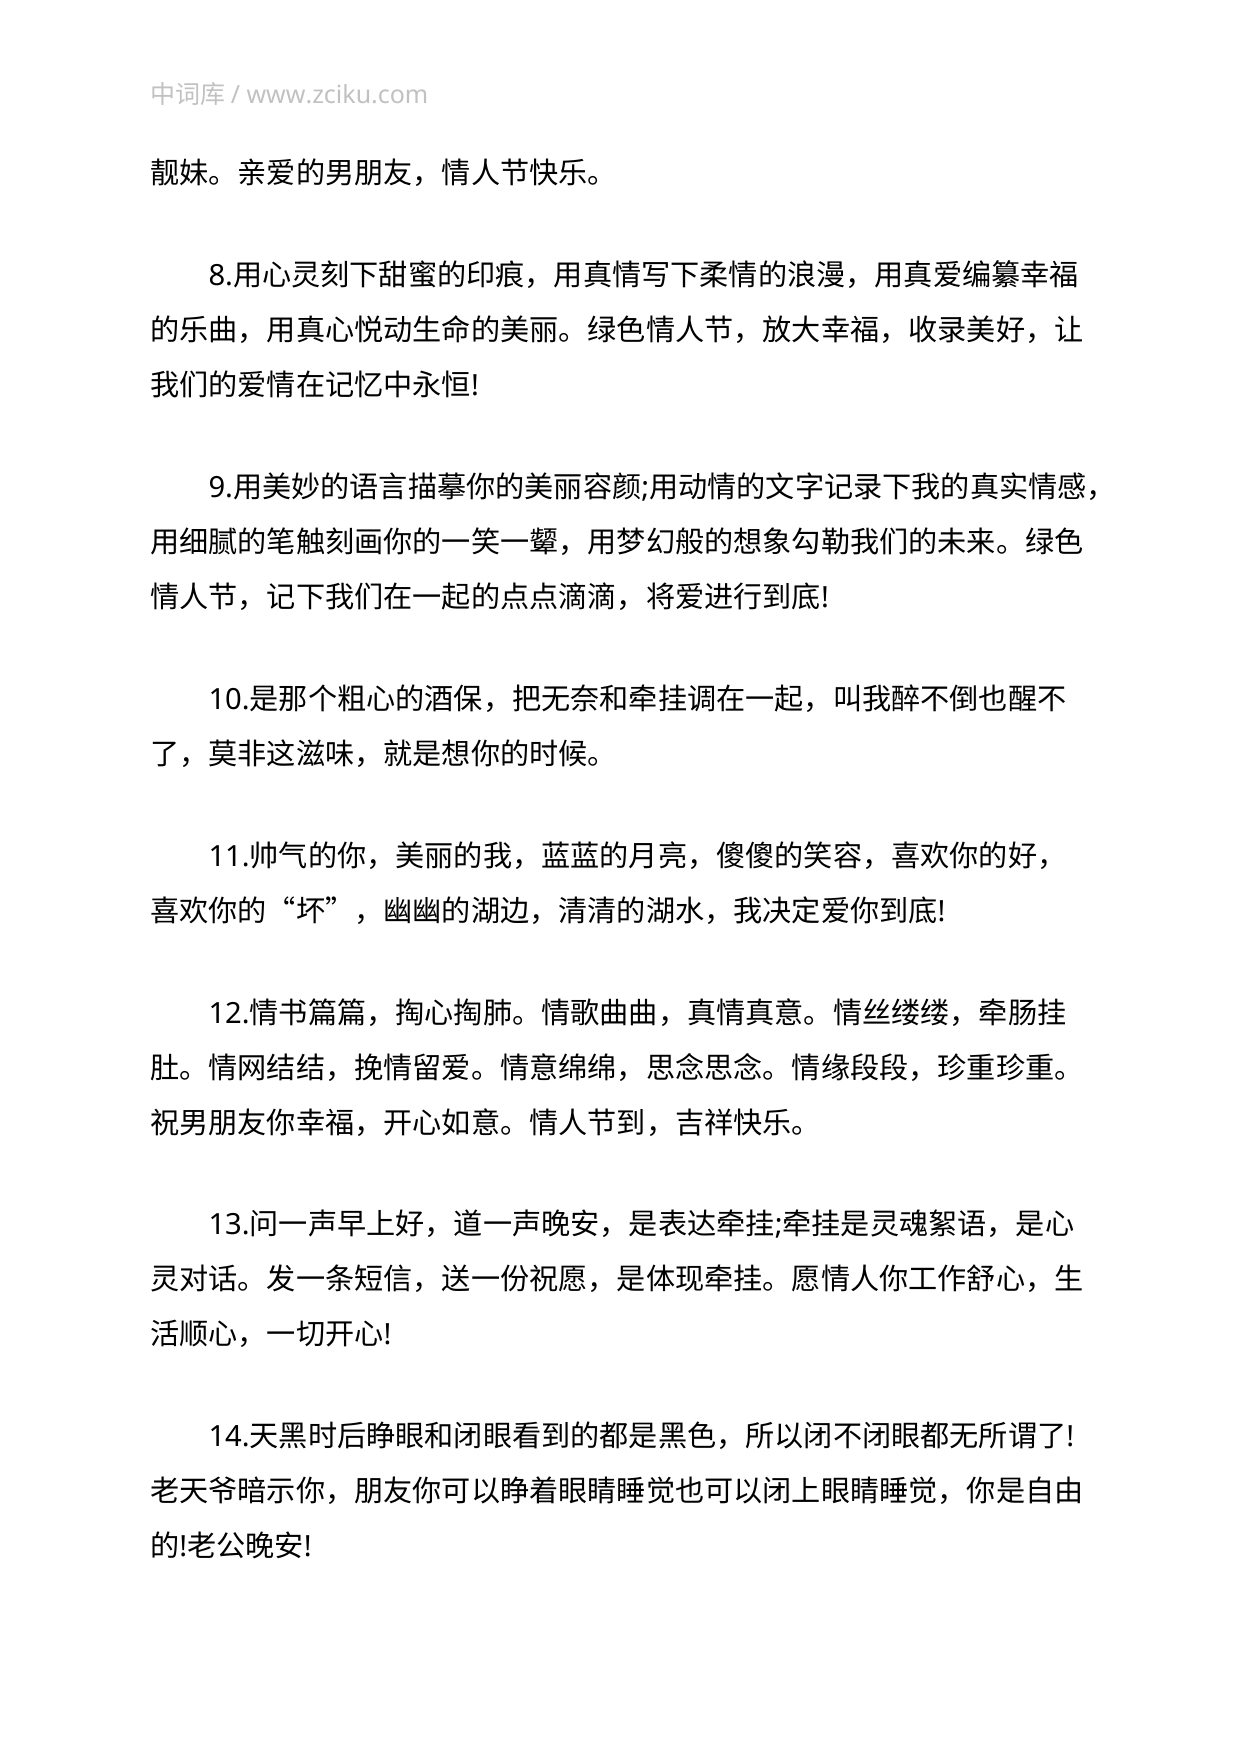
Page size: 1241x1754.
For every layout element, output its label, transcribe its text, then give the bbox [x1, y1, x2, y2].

text 11.帅气的你，美丽的我，蓝蓝的月亮，傻傻的笑容，喜欢你的好，喜欢你的“坏”，幽幽的湖边，清清的湖水，我决定爱你到底! [150, 832, 1090, 930]
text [150, 150, 1090, 192]
text 14.天黑时后睁眼和闭眼看到的都是黑色，所以闭不闭眼都无所谓了!老天爷暗示你，朋友你可以睁着眼睛睡觉也可以闭上眼睛睡觉，你是自由的!老公晚安! [150, 1413, 1090, 1565]
text 12.情书篇篇，掏心掏肺。情歌曲曲，真情真意。情丝缕缕，牵肠挂肚。情网结结，挽情留爱。情意绵绵，思念思念。情缘段段，珍重珍重。祝男朋友你幸福，开心如意。情人节到，吉祥快乐。 [150, 989, 1090, 1141]
text 9.用美妙的语言描摹你的美丽容颜;用动情的文字记录下我的真实情感，用细腻的笔触刻画你的一笑一颦，用梦幻般的想象勾勒我们的未来。绿色情人节，记下我们在一起的点点滴滴，将爱进行到底! [150, 464, 1090, 616]
text 8.用心灵刻下甜蜜的印痕，用真情写下柔情的浪漫，用真爱编纂幸福的乐曲，用真心悦动生命的美丽。绿色情人节，放大幸福，收录美好，让我们的爱情在记忆中永恒! [150, 252, 1090, 404]
text 10.是那个粗心的酒保，把无奈和牵挂调在一起，叫我醉不倒也醒不了，莫非这滋味，就是想你的时候。 [150, 676, 1090, 773]
text 13.问一声早上好，道一声晚安，是表达牵挂;牵挂是灵魂絮语，是心灵对话。发一条短信，送一份祝愿，是体现牵挂。愿情人你工作舒心，生活顺心，一切开心! [150, 1201, 1090, 1353]
